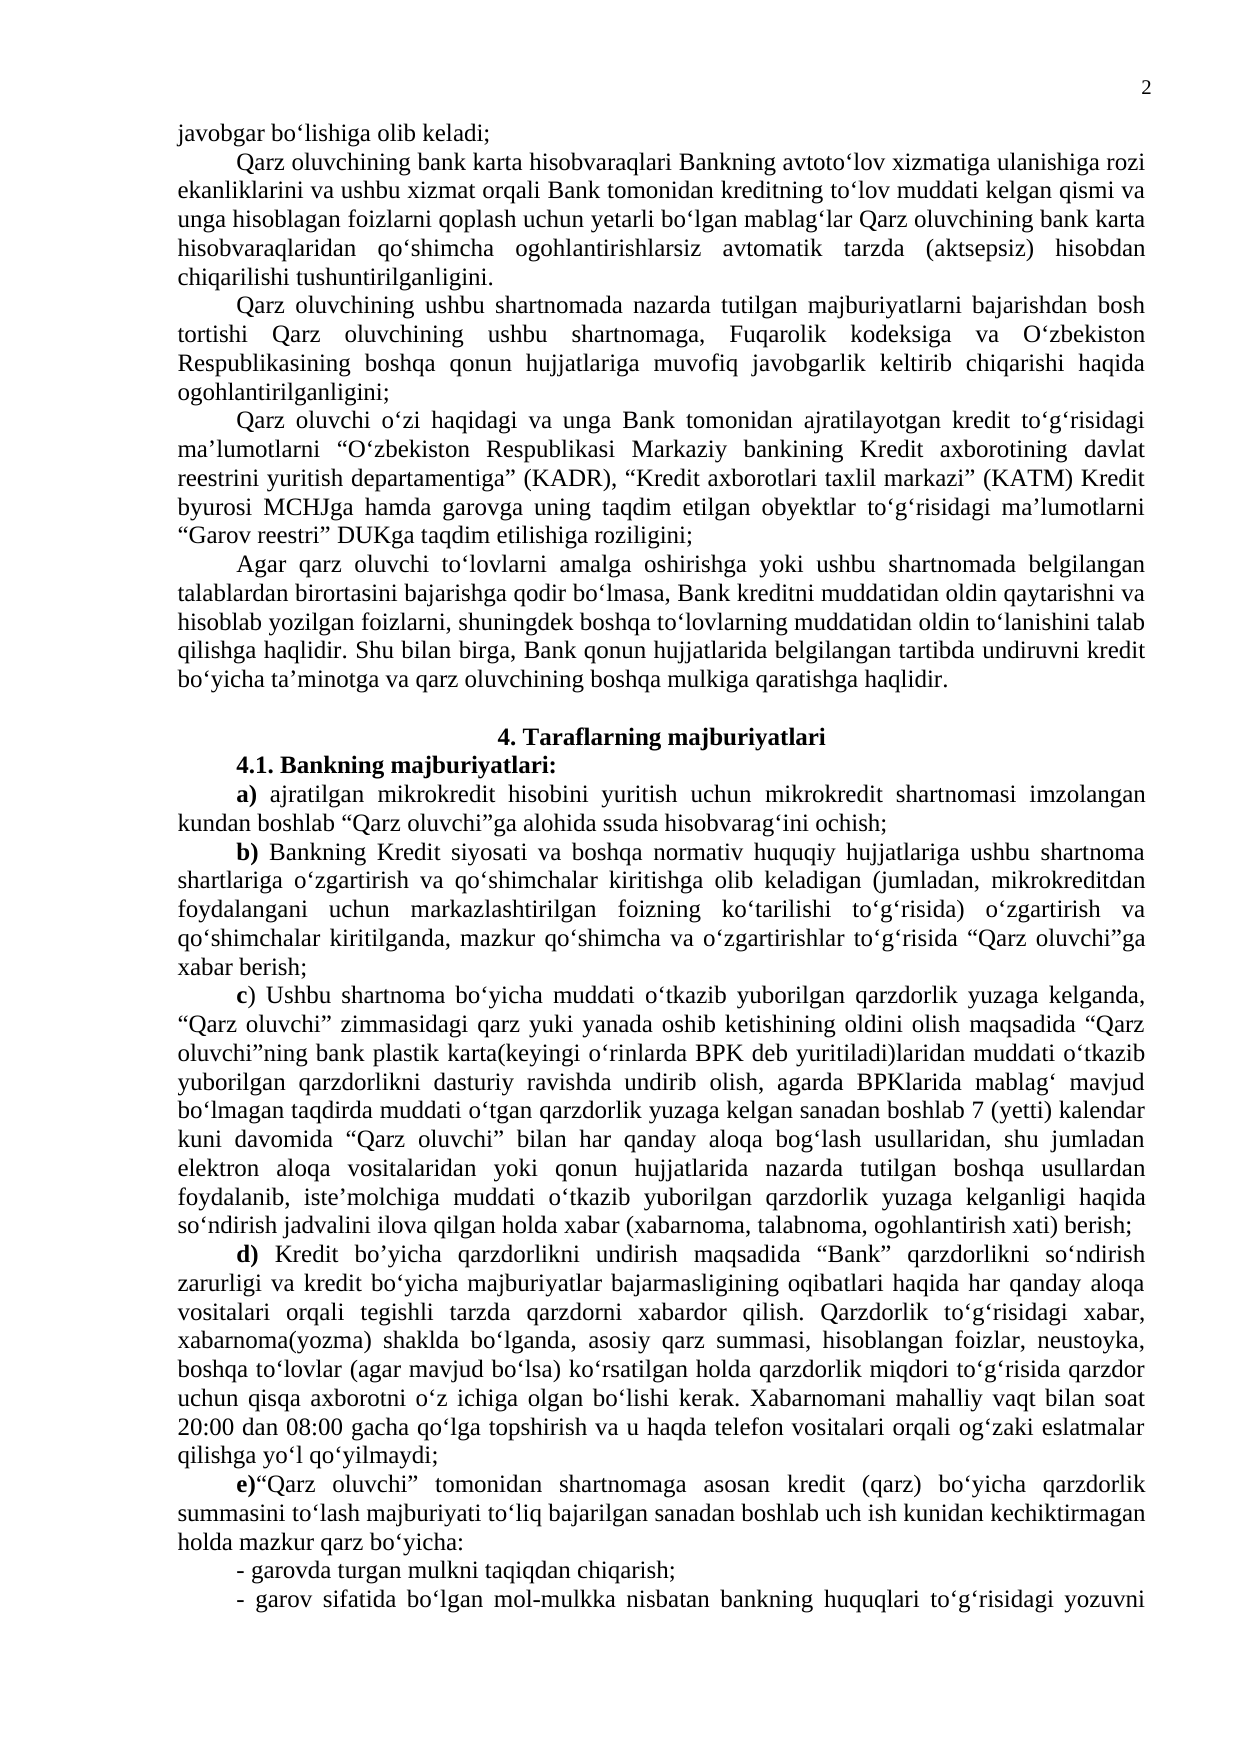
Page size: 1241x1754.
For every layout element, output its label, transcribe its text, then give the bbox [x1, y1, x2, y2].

text 4. Taraflarning majburiyatlari [177, 722, 1146, 751]
list Qarz oluvchining bank karta hisobvaraqlari Bankning avtotoʻlov xizmatiga ulanishiga rozi ekanliklarini va ushbu xizmat orqali Bank tomonidan kreditning toʻlov muddati kelgan qismi va unga hisoblagan foizlarni qoplash uchun yetarli boʻlgan mablagʻlar Qarz oluvchining bank karta hisobvaraqlaridan qoʻshimcha ogohlantirishlarsiz avtomatik tarzda (aktsepsiz) hisobdan chiqarilishi tushuntirilganligini. [177, 147, 1146, 291]
text d) Kredit boʼyicha qarzdorlikni undirish maqsadida “Bank” qarzdorlikni soʻndirish zarurligi va kredit boʻyicha majburiyatlar bajarmasligining oqibatlari haqida har qanday aloqa vositalari orqali tegishli tarzda qarzdorni xabardor qilish. Qarzdorlik toʻgʻrisidagi xabar, xabarnoma(yozma) shaklda boʻlganda, asosiy qarz summasi, hisoblangan foizlar, neustoyka, boshqa toʻlovlar (agar mavjud boʻlsa) koʻrsatilgan holda qarzdorlik miqdori toʻgʻrisida qarzdor uchun qisqa axborotni oʻz ichiga olgan boʻlishi kerak. Xabarnomani mahalliy vaqt bilan soat 20:00 dan 08:00 gacha qoʻlga topshirish va u haqda telefon vositalari orqali ogʻzaki eslatmalar qilishga yoʻl qoʻyilmaydi; [177, 1239, 1146, 1469]
text e)“Qarz oluvchi” tomonidan shartnomaga asosan kredit (qarz) boʻyicha qarzdorlik summasini toʻlash majburiyati toʻliq bajarilgan sanadan boshlab uch ish kunidan kechiktirmagan holda mazkur qarz boʻyicha: [177, 1469, 1146, 1556]
text c) Ushbu shartnoma boʻyicha muddati oʻtkazib yuborilgan qarzdorlik yuzaga kelganda, “Qarz oluvchi” zimmasidagi qarz yuki yanada oshib ketishining oldini olish maqsadida “Qarz oluvchi”ning bank plastik karta(keyingi oʻrinlarda BPK deb yuritiladi)laridan muddati oʻtkazib yuborilgan qarzdorlikni dasturiy ravishda undirib olish, agarda BPKlarida mablagʻ mavjud boʻlmagan taqdirda muddati oʻtgan qarzdorlik yuzaga kelgan sanadan boshlab 7 (yetti) kalendar kuni davomida “Qarz oluvchi” bilan har qanday aloqa bogʻlash usullaridan, shu jumladan elektron aloqa vositalaridan yoki qonun hujjatlarida nazarda tutilgan boshqa usullardan foydalanib, isteʼmolchiga muddati oʻtkazib yuborilgan qarzdorlik yuzaga kelganligi haqida soʻndirish jadvalini ilova qilgan holda xabar (xabarnoma, talabnoma, ogohlantirish xati) berish; [177, 981, 1146, 1239]
text - garovda turgan mulkni taqiqdan chiqarish; [177, 1556, 1146, 1584]
text a) ajratilgan mikrokredit hisobini yuritish uchun mikrokredit shartnomasi imzolangan kundan boshlab “Qarz oluvchi”ga alohida ssuda hisobvaragʻini ochish; [177, 779, 1146, 837]
list Qarz oluvchining ushbu shartnomada nazarda tutilgan majburiyatlarni bajarishdan bosh tortishi Qarz oluvchining ushbu shartnomaga, Fuqarolik kodeksiga va Oʻzbekiston Respublikasining boshqa qonun hujjatlariga muvofiq javobgarlik keltirib chiqarishi haqida ogohlantirilganligini; [177, 291, 1146, 406]
list Qarz oluvchi oʻzi haqidagi va unga Bank tomonidan ajratilayotgan kredit toʻgʻrisidagi maʼlumotlarni “Oʻzbekiston Respublikasi Markaziy bankining Kredit axborotining davlat reestrini yuritish departamentiga” (KADR), “Kredit axborotlari taxlil markazi” (KATM) Kredit byurosi MCHJga hamda garovga uning taqdim etilgan obyektlar toʻgʻrisidagi maʼlumotlarni “Garov reestri” DUKga taqdim etilishiga roziligini; [177, 406, 1146, 549]
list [177, 118, 1146, 147]
text 4.1. Bankning majburiyatlari: [177, 751, 1146, 779]
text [177, 1584, 1146, 1613]
text b) Bankning Kredit siyosati va boshqa normativ huquqiy hujjatlariga ushbu shartnoma shartlariga oʻzgartirish va qoʻshimchalar kiritishga olib keladigan (jumladan, mikrokreditdan foydalangani uchun markazlashtirilgan foizning koʻtarilishi toʻgʻrisida) oʻzgartirish va qoʻshimchalar kiritilganda, mazkur qoʻshimcha va oʻzgartirishlar toʻgʻrisida “Qarz oluvchi”ga xabar berish; [177, 837, 1146, 981]
list Agar qarz oluvchi toʻlovlarni amalga oshirishga yoki ushbu shartnomada belgilangan talablardan birortasini bajarishga qodir boʻlmasa, Bank kreditni muddatidan oldin qaytarishni va hisoblab yozilgan foizlarni, shuningdek boshqa toʻlovlarning muddatidan oldin toʻlanishini talab qilishga haqlidir. Shu bilan birga, Bank qonun hujjatlarida belgilangan tartibda undiruvni kredit boʻyicha taʼminotga va qarz oluvchining boshqa mulkiga qaratishga haqlidir. [177, 549, 1146, 693]
